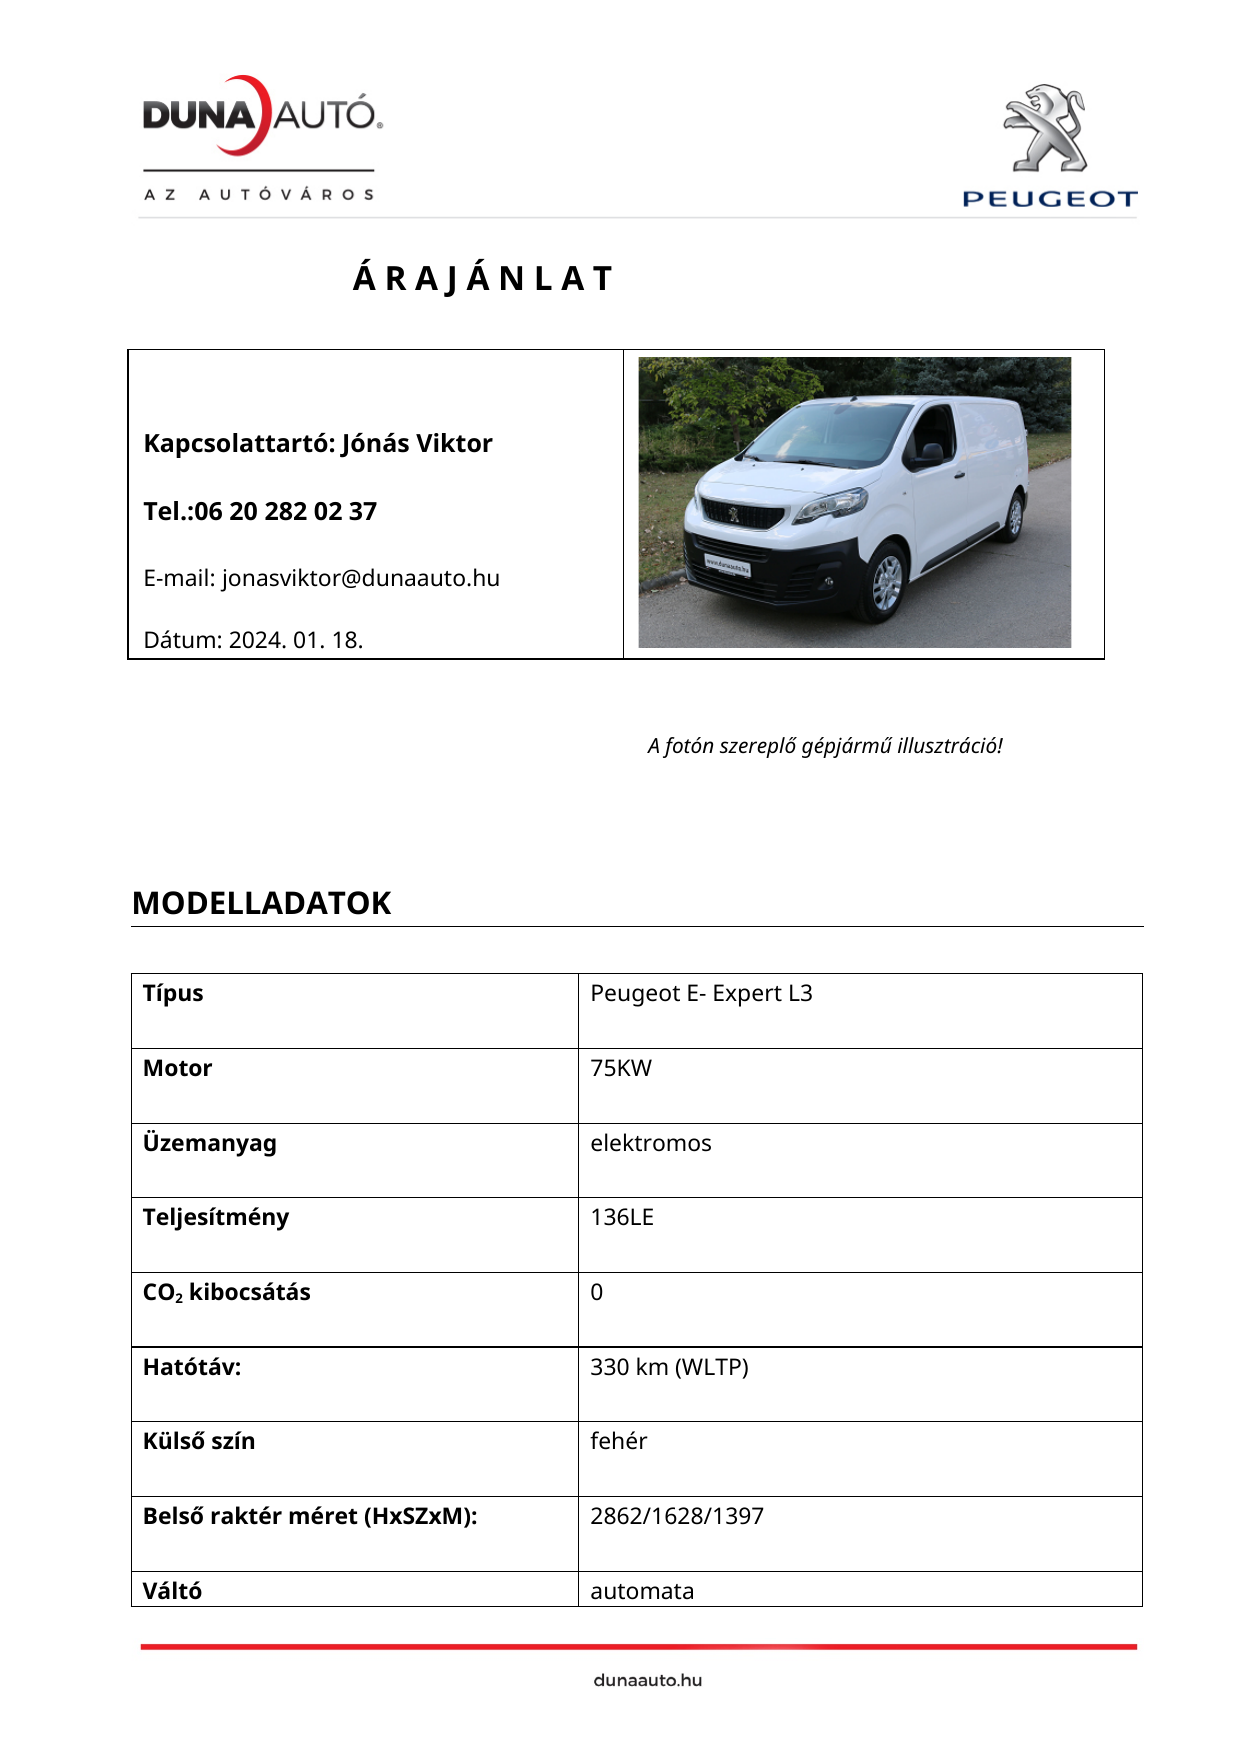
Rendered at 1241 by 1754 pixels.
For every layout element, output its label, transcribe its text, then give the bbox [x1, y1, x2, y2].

table_header Peugeot E- Expert L3 [579, 974, 1142, 1048]
table_cell 0 [579, 1273, 1142, 1346]
picture [131, 73, 1144, 252]
subtitle Á R A J Á N L A T [131, 255, 1144, 301]
table_header Típus [132, 974, 578, 1048]
table_cell 330 km (WLTP) [579, 1348, 1142, 1421]
table_cell Váltó [132, 1572, 578, 1606]
table_cell Belső raktér méret (HxSZxM): [132, 1497, 578, 1571]
picture [638, 357, 1072, 648]
table_cell CO2 kibocsátás [132, 1273, 578, 1346]
table_cell Hatótáv: [132, 1348, 578, 1421]
text A fotón szereplő gépjármű illusztráció! [574, 732, 1144, 760]
table_cell automata [579, 1572, 1142, 1606]
text MODELLADATOK [131, 881, 1144, 926]
table_cell 136LE [579, 1198, 1142, 1272]
table_cell Külső szín [132, 1422, 578, 1496]
table_cell Üzemanyag [132, 1124, 578, 1197]
table_cell 75KW [579, 1049, 1142, 1122]
table_cell elektromos [579, 1124, 1142, 1197]
table_cell fehér [579, 1422, 1142, 1496]
table_cell 2862/1628/1397 [579, 1497, 1142, 1571]
picture [131, 1638, 1144, 1695]
table_cell Motor [132, 1049, 578, 1122]
table_cell Teljesítmény [132, 1198, 578, 1272]
